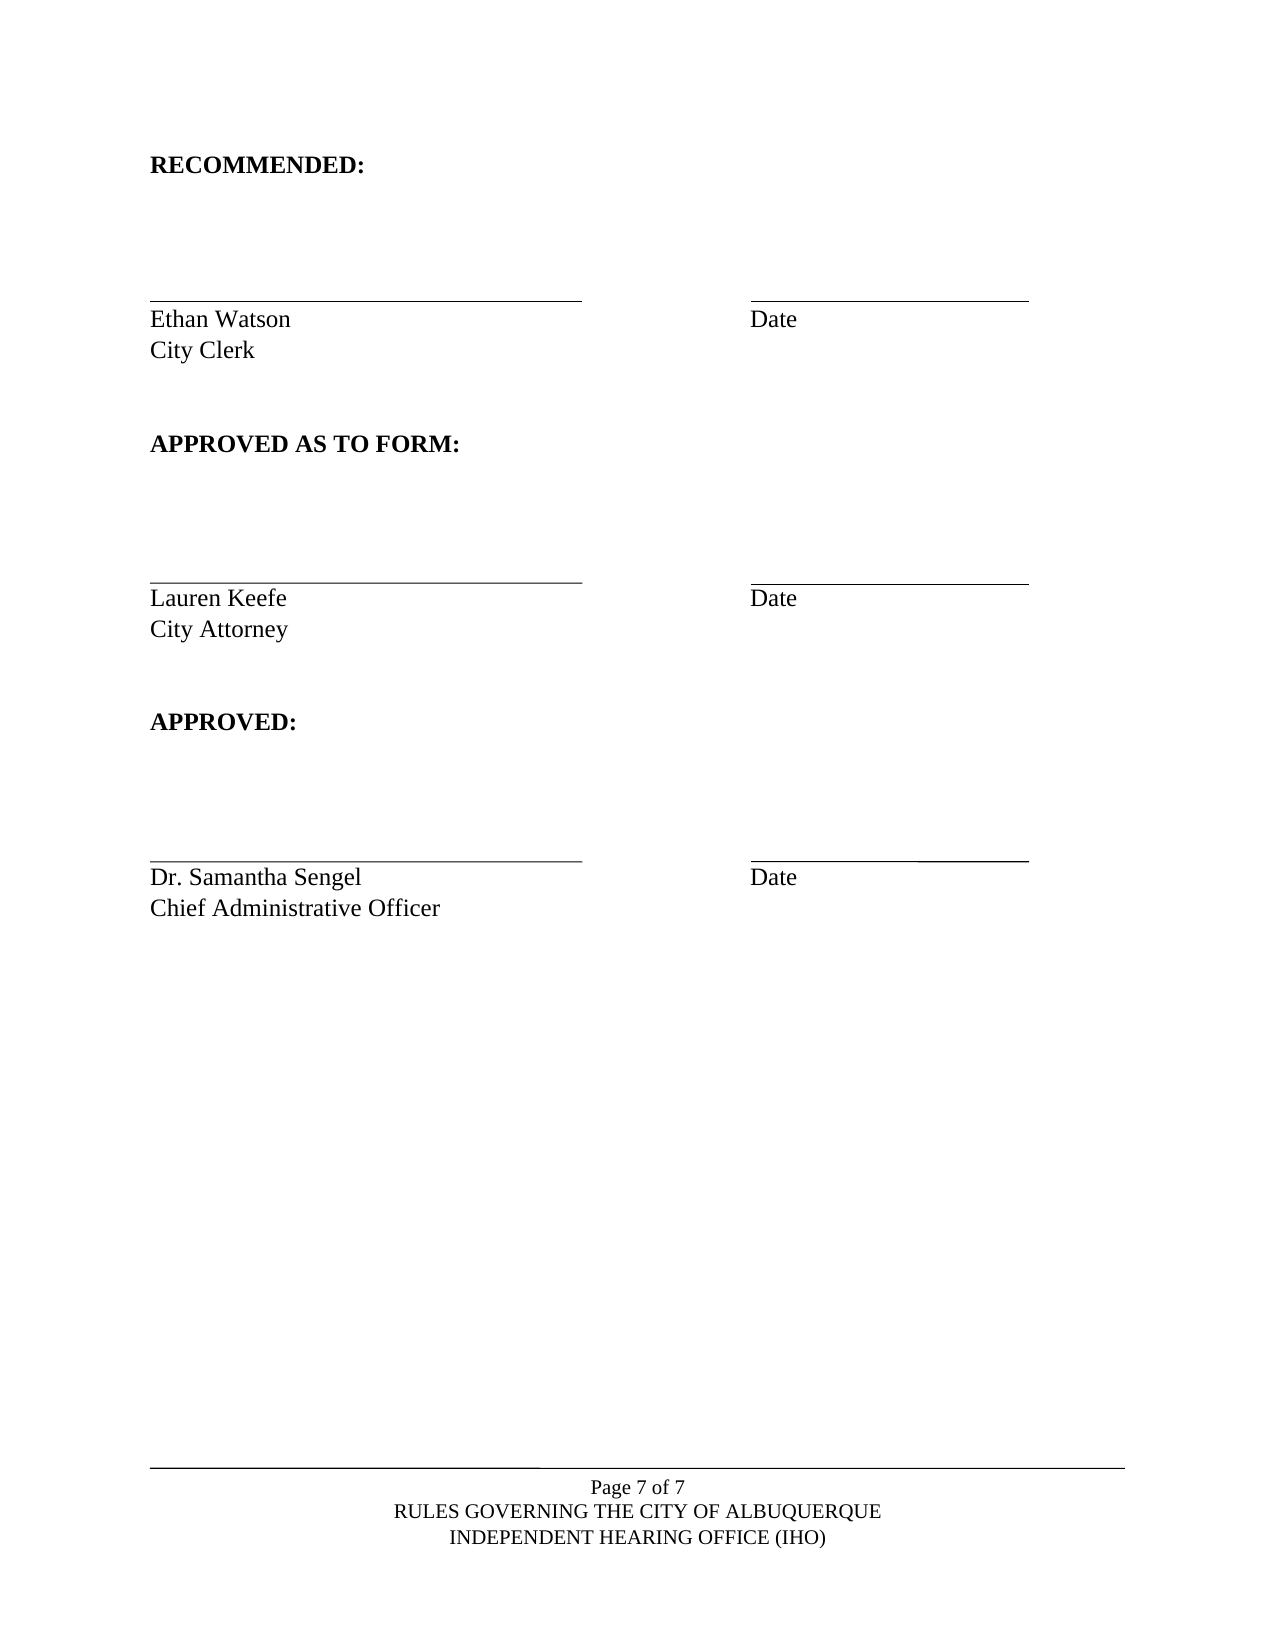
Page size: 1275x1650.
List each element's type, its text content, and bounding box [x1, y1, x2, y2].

text APPROVED AS TO FORM: [150, 429, 1125, 457]
text City Clerk [150, 336, 1125, 364]
text APPROVED: [150, 707, 1125, 736]
text City Attorney [150, 614, 1125, 643]
text Dr. Samantha Sengel Date [150, 862, 1125, 891]
text Lauren Keefe Date [150, 583, 1125, 612]
text Chief Administrative Officer [150, 893, 1125, 922]
text Ethan Watson Date [150, 304, 1125, 333]
text RECOMMENDED: [150, 150, 1125, 179]
